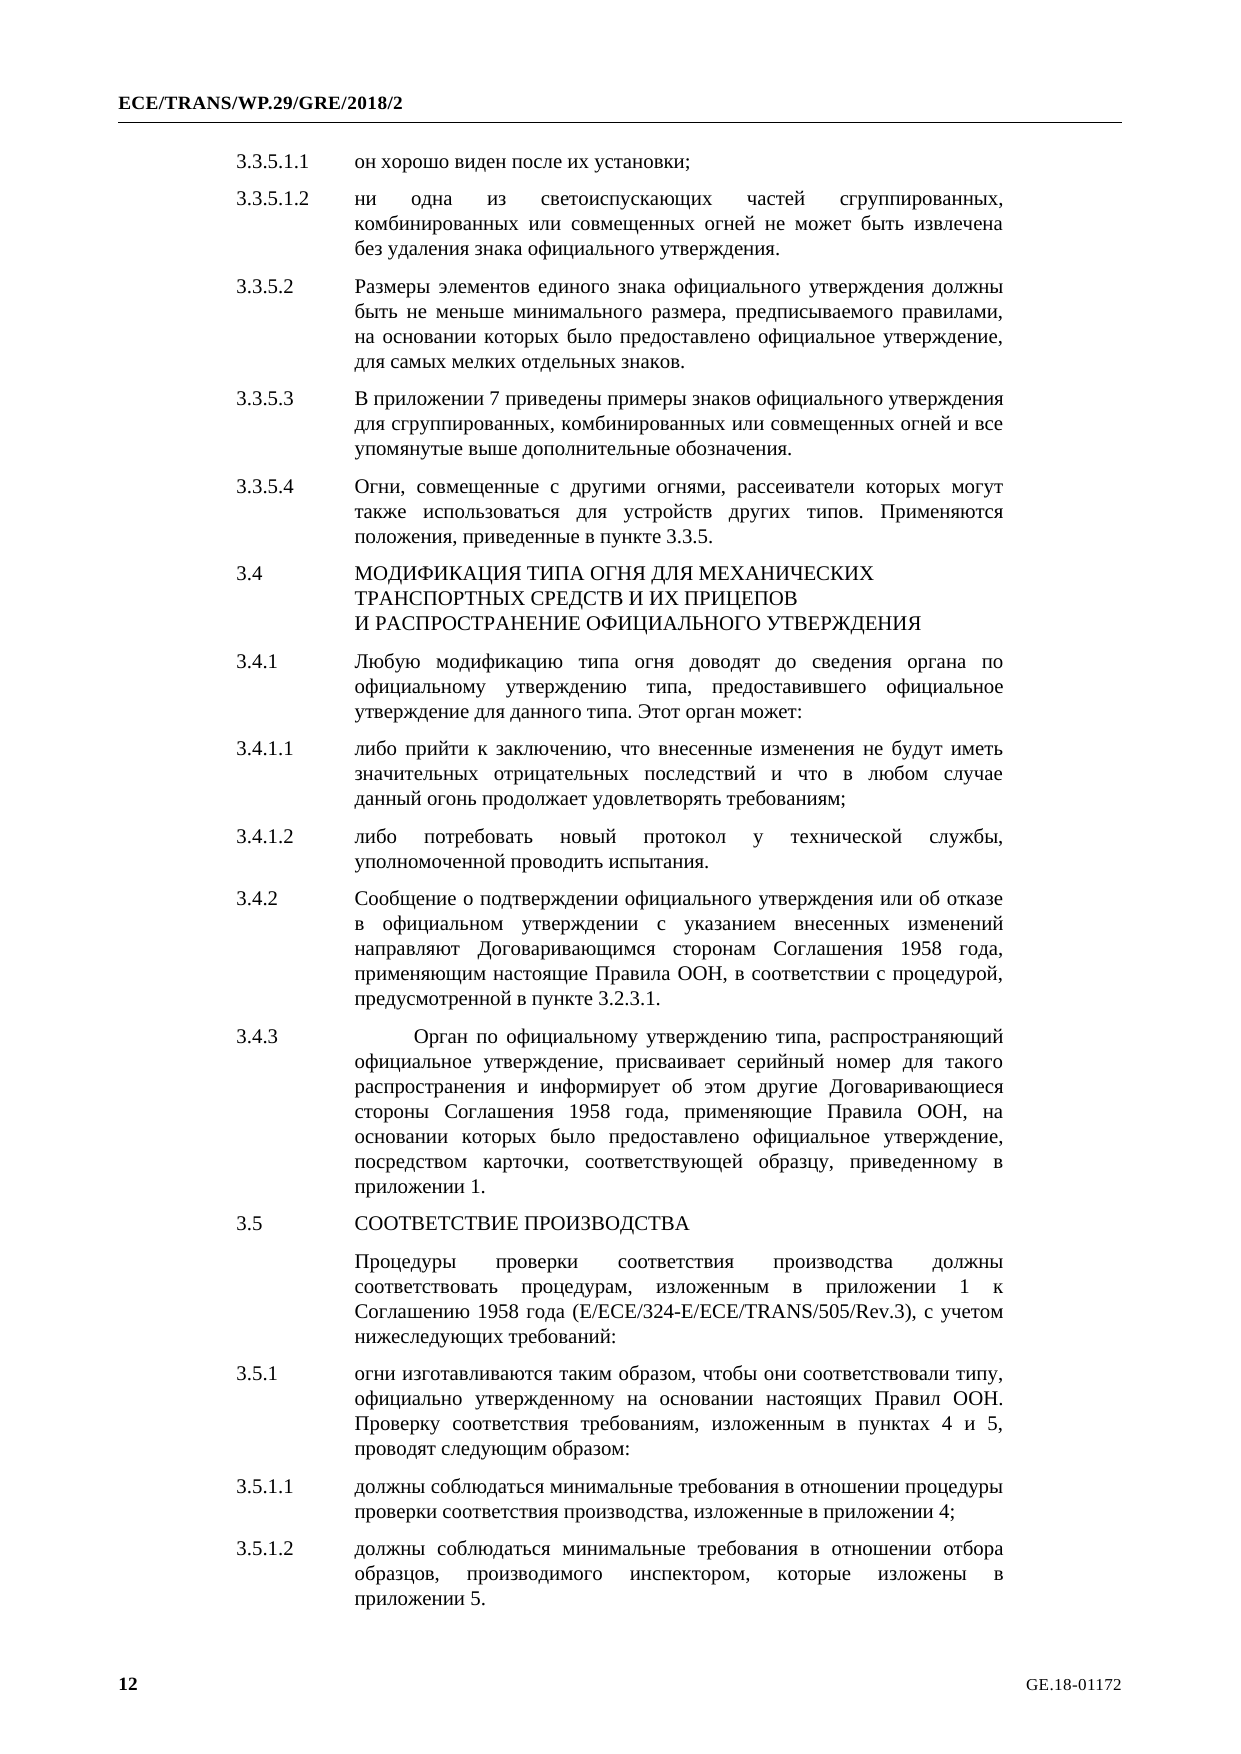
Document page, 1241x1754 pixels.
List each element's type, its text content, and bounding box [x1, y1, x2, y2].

text 3.4 МОДИФИКАЦИЯ ТИПА ОГНЯ ДЛЯ МЕХАНИЧЕСКИХ ТРАНСПОРТНЫХ СРЕДСТВ И ИХ ПРИЦЕПОВ И РАСПРОСТРАНЕНИЕ ОФИЦИАЛЬНОГО УТВЕРЖДЕНИЯ [236, 560, 1004, 635]
text 3.4.1 Любую модификацию типа огня доводят до сведения органа по официальному утверждению типа, предоставившего официальное утверждение для данного типа. Этот орган может: [236, 648, 1004, 723]
text Процедуры проверки соответствия производства должны соответствовать процедурам, изложенным в приложении 1 к Соглашению 1958 года (E/ECE/324-E/ECE/TRANS/505/Rev.3), с учетом нижеследующих требований: [354, 1248, 1004, 1348]
text 3.3.5.4 Огни, совмещенные с другими огнями, рассеиватели которых могут также использоваться для устройств других типов. Применяются положения, приведенные в пункте 3.3.5. [236, 473, 1004, 548]
text 3.3.5.1.2 ни одна из светоиспускающих частей сгруппированных, комбинированных или совмещенных огней не может быть извлечена без удаления знака официального утверждения. [236, 185, 1004, 260]
text 3.3.5.3 В приложении 7 приведены примеры знаков официального утверждения для сгруппированных, комбинированных или совмещенных огней и все упомянутые выше дополнительные обозначения. [236, 385, 1004, 460]
text 3.4.1.2 либо потребовать новый протокол у технической службы, уполномоченной проводить испытания. [236, 823, 1004, 873]
text 3.4.2 Сообщение о подтверждении официального утверждения или об отказе в официальном утверждении с указанием внесенных изменений направляют Договаривающимся сторонам Соглашения 1958 года, применяющим настоящие Правила ООН, в соответствии с процедурой, предусмотренной в пункте 3.2.3.1. [236, 885, 1004, 1010]
text 3.4.3 Орган по официальному утверждению типа, распространяющий официальное утверждение, присваивает серийный номер для такого распространения и информирует об этом другие Договаривающиеся стороны Соглашения 1958 года, применяющие Правила ООН, на основании которых было предоставлено официальное утверждение, посредством карточки, соответствующей образцу, приведенному в приложении 1. [236, 1023, 1004, 1198]
text 3.5 СООТВЕТСТВИЕ ПРОИЗВОДСТВА [236, 1210, 1004, 1235]
text 3.5.1.2 должны соблюдаться минимальные требования в отношении отбора образцов, производимого инспектором, которые изложены в приложении 5. [236, 1535, 1004, 1610]
text 3.4.1.1 либо прийти к заключению, что внесенные изменения не будут иметь значительных отрицательных последствий и что в любом случае данный огонь продолжает удовлетворять требованиям; [236, 735, 1004, 810]
text 3.5.1 огни изготавливаются таким образом, чтобы они соответствовали типу, официально утвержденному на основании настоящих Правил ООН. Проверку соответствия требованиям, изложенным в пунктах 4 и 5, проводят следующим образом: [236, 1360, 1004, 1460]
text 3.3.5.1.1 он хорошо виден после их установки; [236, 148, 1004, 173]
text 3.3.5.2 Размеры элементов единого знака официального утверждения должны быть не меньше минимального размера, предписываемого правилами, на основании которых было предоставлено официальное утверждение, для самых мелких отдельных знаков. [236, 273, 1004, 373]
text 3.5.1.1 должны соблюдаться минимальные требования в отношении процедуры проверки соответствия производства, изложенные в приложении 4; [236, 1473, 1004, 1523]
